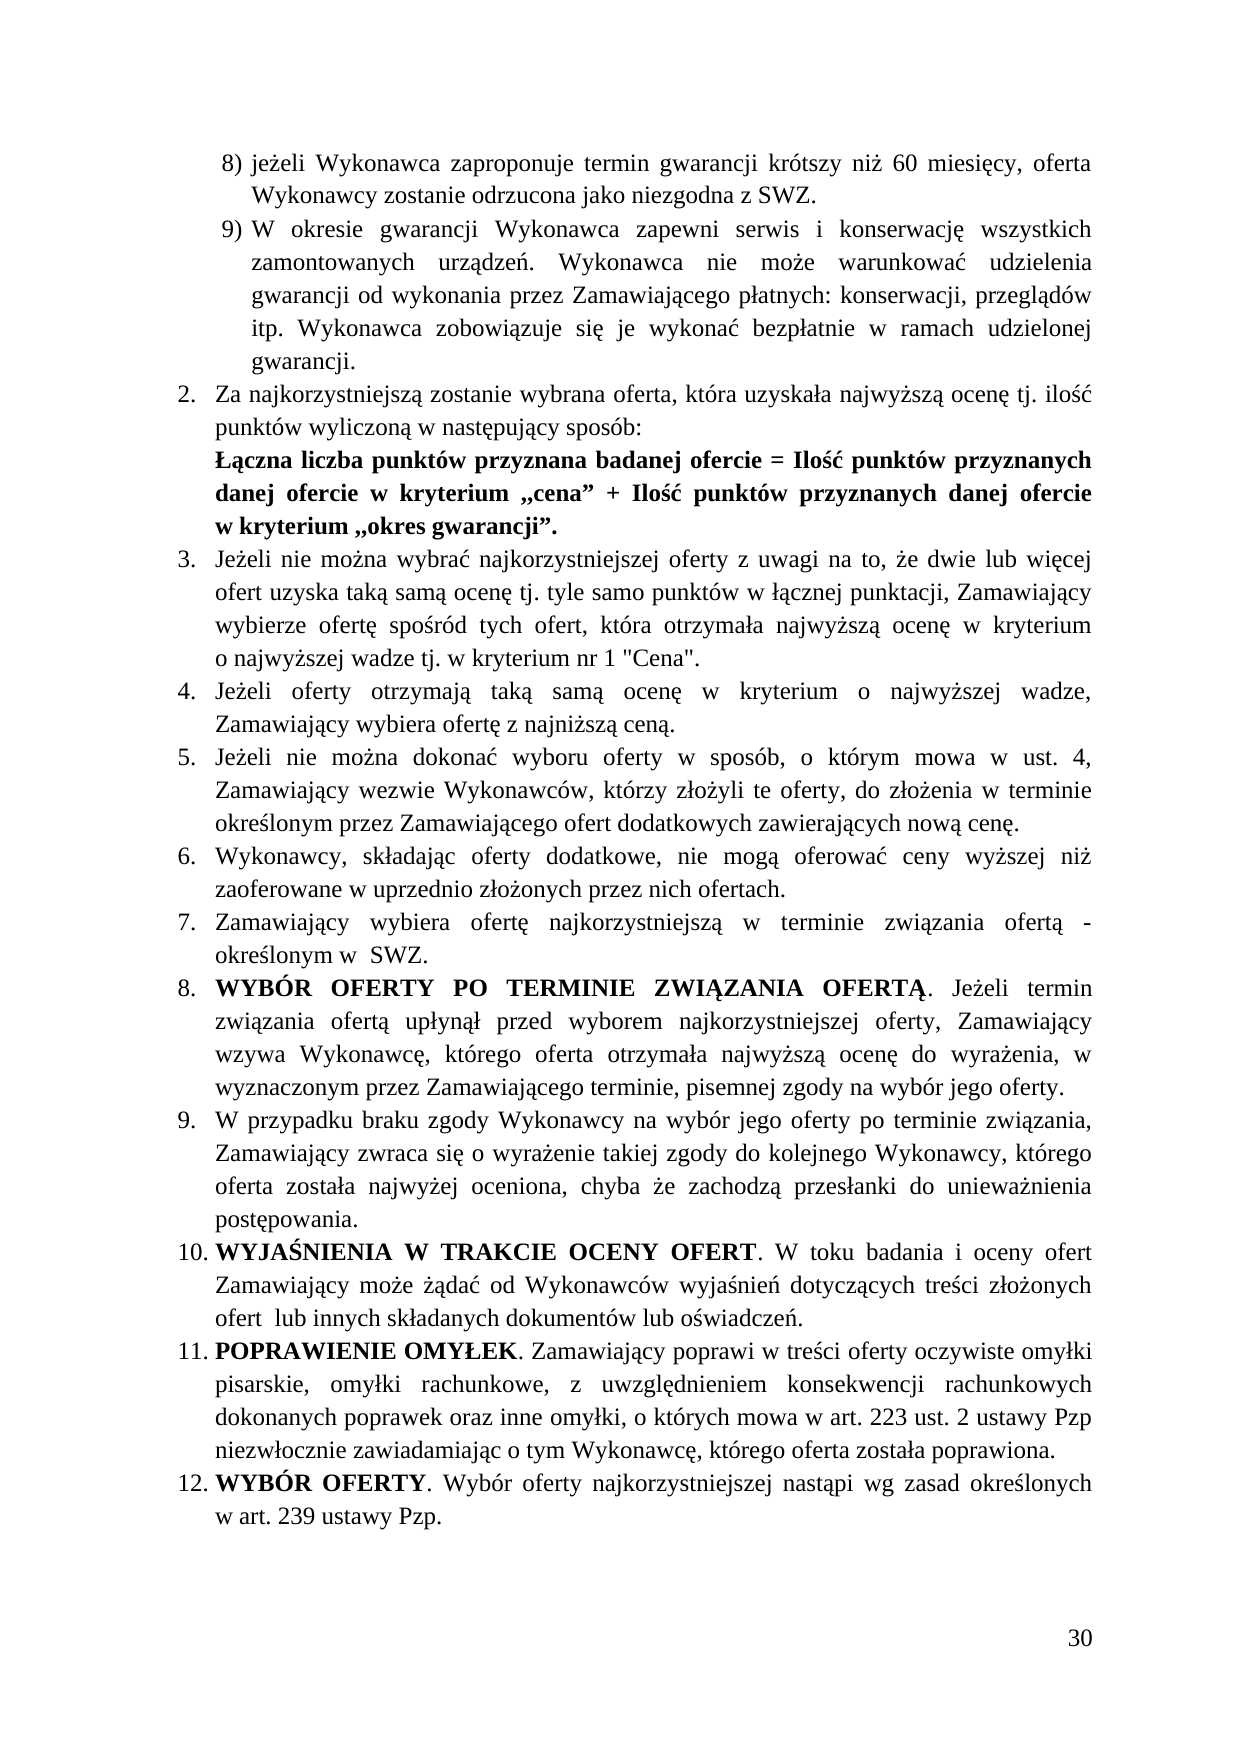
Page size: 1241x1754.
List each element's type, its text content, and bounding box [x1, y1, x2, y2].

list Wykonawcy, składając oferty dodatkowe, nie mogą oferować ceny wyższej niż zaoferowane w uprzednio złożonych przez nich ofertach. [177, 841, 1093, 903]
list Jeżeli nie można wybrać najkorzystniejszej oferty z uwagi na to, że dwie lub więcej ofert uzyska taką samą ocenę tj. tyle samo punktów w łącznej punktacji, Zamawiający wybierze ofertę spośród tych ofert, która otrzymała najwyższą ocenę w kryterium o najwyższej wadze tj. w kryterium nr 1 "Cena". [177, 544, 1093, 672]
list WYJAŚNIENIA W TRAKCIE OCENY OFERT. W toku badania i oceny ofert Zamawiający może żądać od Wykonawców wyjaśnień dotyczących treści złożonych ofert lub innych składanych dokumentów lub oświadczeń. [177, 1237, 1093, 1332]
list W okresie gwarancji Wykonawca zapewni serwis i konserwację wszystkich zamontowanych urządzeń. Wykonawca nie może warunkować udzielenia gwarancji od wykonania przez Zamawiającego płatnych: konserwacji, przeglądów itp. Wykonawca zobowiązuje się je wykonać bezpłatnie w ramach udzielonej gwarancji. [221, 214, 1093, 374]
list Jeżeli nie można dokonać wyboru oferty w sposób, o którym mowa w ust. 4, Zamawiający wezwie Wykonawców, którzy złożyli te oferty, do złożenia w terminie określonym przez Zamawiającego ofert dodatkowych zawierających nową cenę. [177, 742, 1093, 837]
list Za najkorzystniejszą zostanie wybrana oferta, która uzyskała najwyższą ocenę tj. ilość punktów wyliczoną w następujący sposób: [177, 379, 1093, 441]
list jeżeli Wykonawca zaproponuje termin gwarancji krótszy niż 60 miesięcy, oferta Wykonawcy zostanie odrzucona jako niezgodna z SWZ. [221, 148, 1093, 209]
list POPRAWIENIE OMYŁEK. Zamawiający poprawi w treści oferty oczywiste omyłki pisarskie, omyłki rachunkowe, z uwzględnieniem konsekwencji rachunkowych dokonanych poprawek oraz inne omyłki, o których mowa w art. 223 ust. 2 ustawy Pzp niezwłocznie zawiadamiając o tym Wykonawcę, którego oferta została poprawiona. [177, 1336, 1093, 1464]
list Zamawiający wybiera ofertę najkorzystniejszą w terminie związania ofertą - określonym w SWZ. [177, 907, 1093, 969]
list Łączna liczba punktów przyznana badanej ofercie = Ilość punktów przyznanych danej ofercie w kryterium ,,cena” + Ilość punktów przyznanych danej ofercie w kryterium ,,okres gwarancji”. [215, 445, 1093, 539]
list W przypadku braku zgody Wykonawcy na wybór jego oferty po terminie związania, Zamawiający zwraca się o wyrażenie takiej zgody do kolejnego Wykonawcy, którego oferta została najwyżej oceniona, chyba że zachodzą przesłanki do unieważnienia postępowania. [177, 1105, 1093, 1233]
list WYBÓR OFERTY PO TERMINIE ZWIĄZANIA OFERTĄ. Jeżeli termin związania ofertą upłynął przed wyborem najkorzystniejszej oferty, Zamawiający wzywa Wykonawcę, którego oferta otrzymała najwyższą ocenę do wyrażenia, w wyznaczonym przez Zamawiającego terminie, pisemnej zgody na wybór jego oferty. [177, 973, 1093, 1101]
list WYBÓR OFERTY. Wybór oferty najkorzystniejszej nastąpi wg zasad określonych w art. 239 ustawy Pzp. [177, 1468, 1093, 1530]
list Jeżeli oferty otrzymają taką samą ocenę w kryterium o najwyższej wadze, Zamawiający wybiera ofertę z najniższą ceną. [177, 676, 1093, 738]
